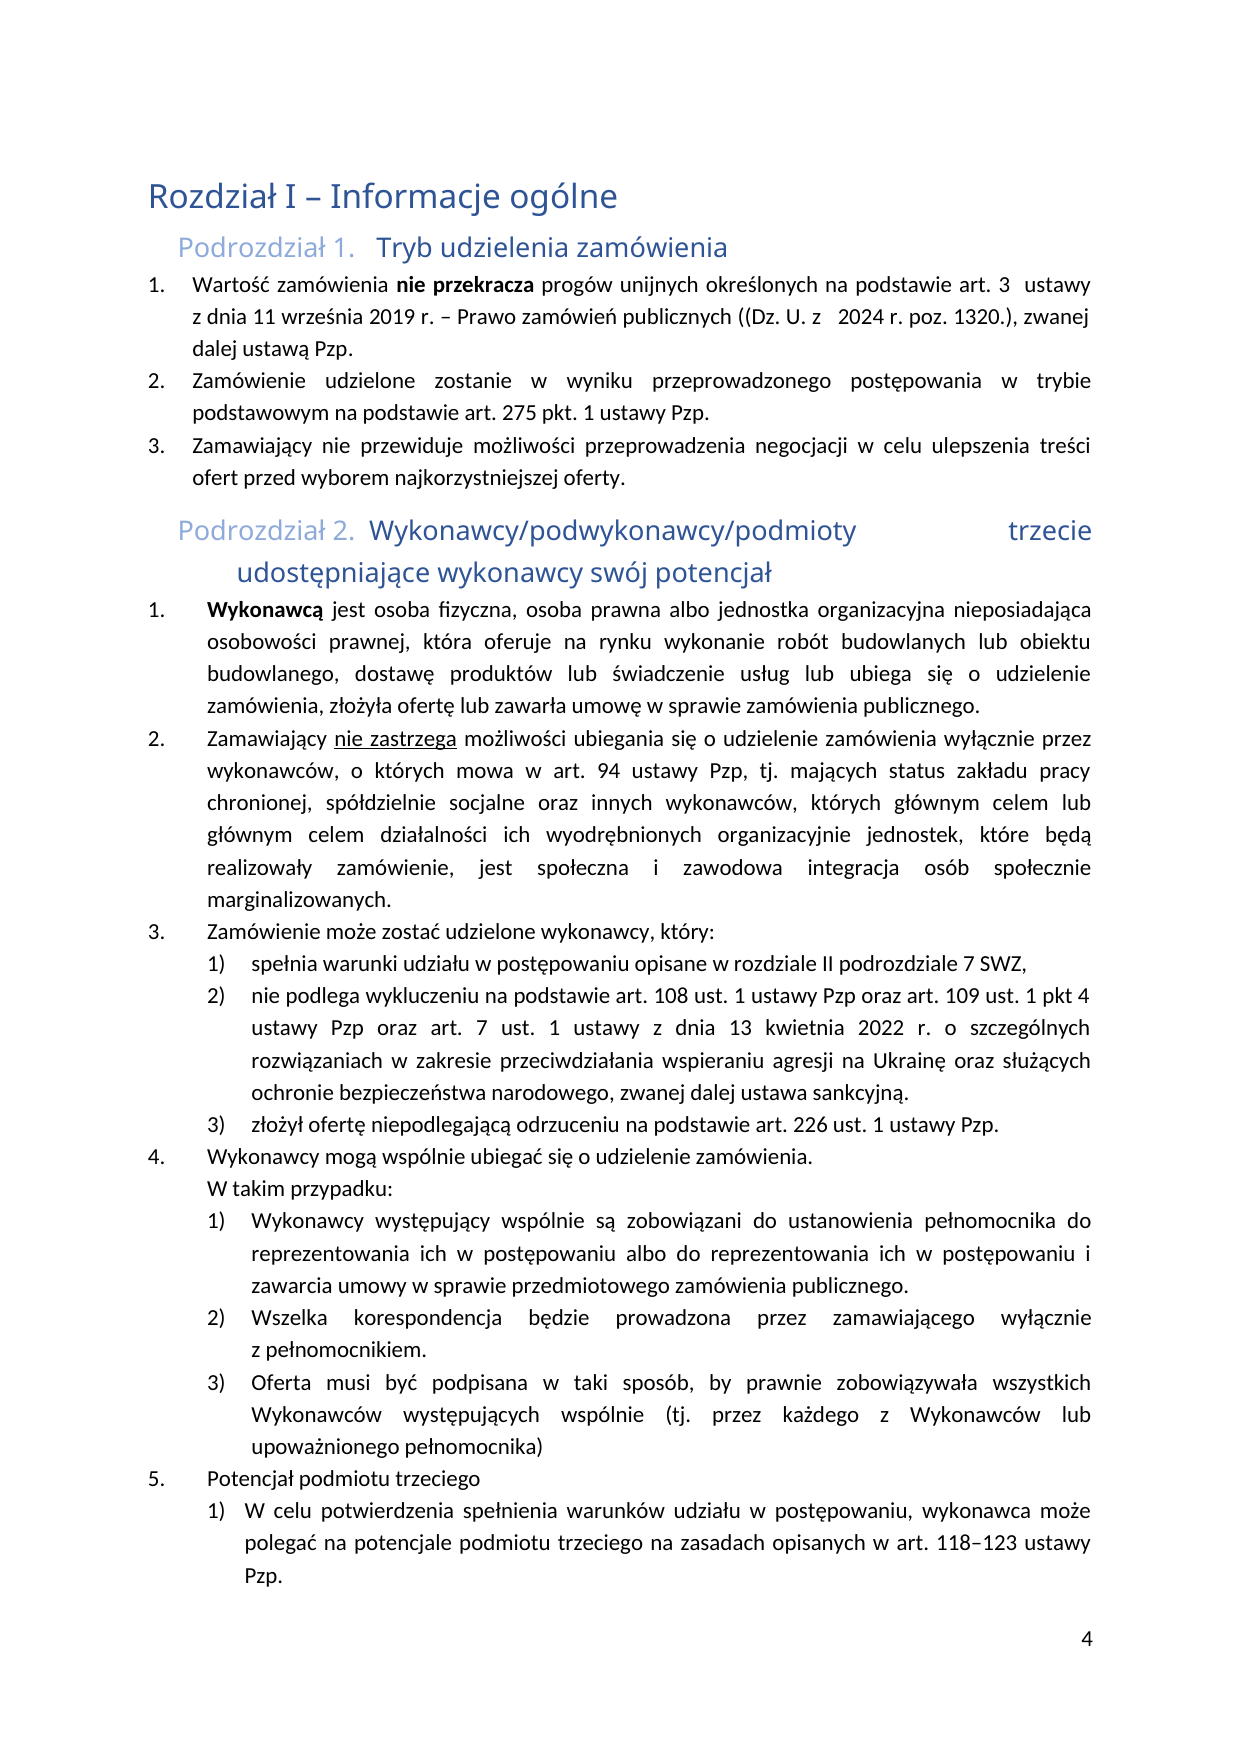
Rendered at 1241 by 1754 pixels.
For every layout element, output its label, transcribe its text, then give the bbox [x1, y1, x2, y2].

list Wartość zamówienia nie przekracza progów unijnych określonych na podstawie art. 3 ustawy z dnia 11 września 2019 r. – Prawo zamówień publicznych ((Dz. U. z 2024 r. poz. 1320.), zwanej dalej ustawą Pzp. [148, 270, 1092, 362]
list Zamawiający nie przewiduje możliwości przeprowadzenia negocjacji w celu ulepszenia treści ofert przed wyborem najkorzystniejszej oferty. [148, 431, 1092, 491]
list spełnia warunki udziału w postępowaniu opisane w rozdziale II podrozdziale 7 SWZ, [207, 949, 1092, 977]
list Potencjał podmiotu trzeciego [148, 1464, 1092, 1492]
list Zamówienie może zostać udzielone wykonawcy, który: [148, 917, 1092, 945]
list złożył ofertę niepodlegającą odrzuceniu na podstawie art. 226 ust. 1 ustawy Pzp. [207, 1110, 1092, 1138]
list W takim przypadku: [207, 1174, 1092, 1202]
subtitle Tryb udzielenia zamówienia [177, 228, 1092, 265]
list Wykonawcy występujący wspólnie są zobowiązani do ustanowienia pełnomocnika do reprezentowania ich w postępowaniu albo do reprezentowania ich w postępowaniu i zawarcia umowy w sprawie przedmiotowego zamówienia publicznego. [207, 1207, 1092, 1299]
list Wszelka korespondencja będzie prowadzona przez zamawiającego wyłącznie z pełnomocnikiem. [207, 1303, 1092, 1363]
subtitle Wykonawcy/podwykonawcy/podmioty trzecie udostępniające wykonawcy swój potencjał [177, 512, 1092, 590]
list Zamówienie udzielone zostanie w wyniku przeprowadzonego postępowania w trybie podstawowym na podstawie art. 275 pkt. 1 ustawy Pzp. [148, 366, 1092, 427]
list Wykonawcą jest osoba fizyczna, osoba prawna albo jednostka organizacyjna nieposiadająca osobowości prawnej, która oferuje na rynku wykonanie robót budowlanych lub obiektu budowlanego, dostawę produktów lub świadczenie usług lub ubiega się o udzielenie zamówienia, złożyła ofertę lub zawarła umowę w sprawie zamówienia publicznego. [148, 595, 1092, 720]
list Oferta musi być podpisana w taki sposób, by prawnie zobowiązywała wszystkich Wykonawców występujących wspólnie (tj. przez każdego z Wykonawców lub upoważnionego pełnomocnika) [207, 1368, 1092, 1460]
subtitle Rozdział I – Informacje ogólne [148, 173, 1092, 218]
list Zamawiający nie zastrzega możliwości ubiegania się o udzielenie zamówienia wyłącznie przez wykonawców, o których mowa w art. 94 ustawy Pzp, tj. mających status zakładu pracy chronionej, spółdzielnie socjalne oraz innych wykonawców, których głównym celem lub głównym celem działalności ich wyodrębnionych organizacyjnie jednostek, które będą realizowały zamówienie, jest społeczna i zawodowa integracja osób społecznie marginalizowanych. [148, 724, 1092, 913]
list nie podlega wykluczeniu na podstawie art. 108 ust. 1 ustawy Pzp oraz art. 109 ust. 1 pkt 4 ustawy Pzp oraz art. 7 ust. 1 ustawy z dnia 13 kwietnia 2022 r. o szczególnych rozwiązaniach w zakresie przeciwdziałania wspieraniu agresji na Ukrainę oraz służących ochronie bezpieczeństwa narodowego, zwanej dalej ustawa sankcyjną. [207, 981, 1092, 1106]
list W celu potwierdzenia spełnienia warunków udziału w postępowaniu, wykonawca może polegać na potencjale podmiotu trzeciego na zasadach opisanych w art. 118–123 ustawy Pzp. [207, 1496, 1092, 1589]
list Wykonawcy mogą wspólnie ubiegać się o udzielenie zamówienia. [148, 1142, 1092, 1170]
